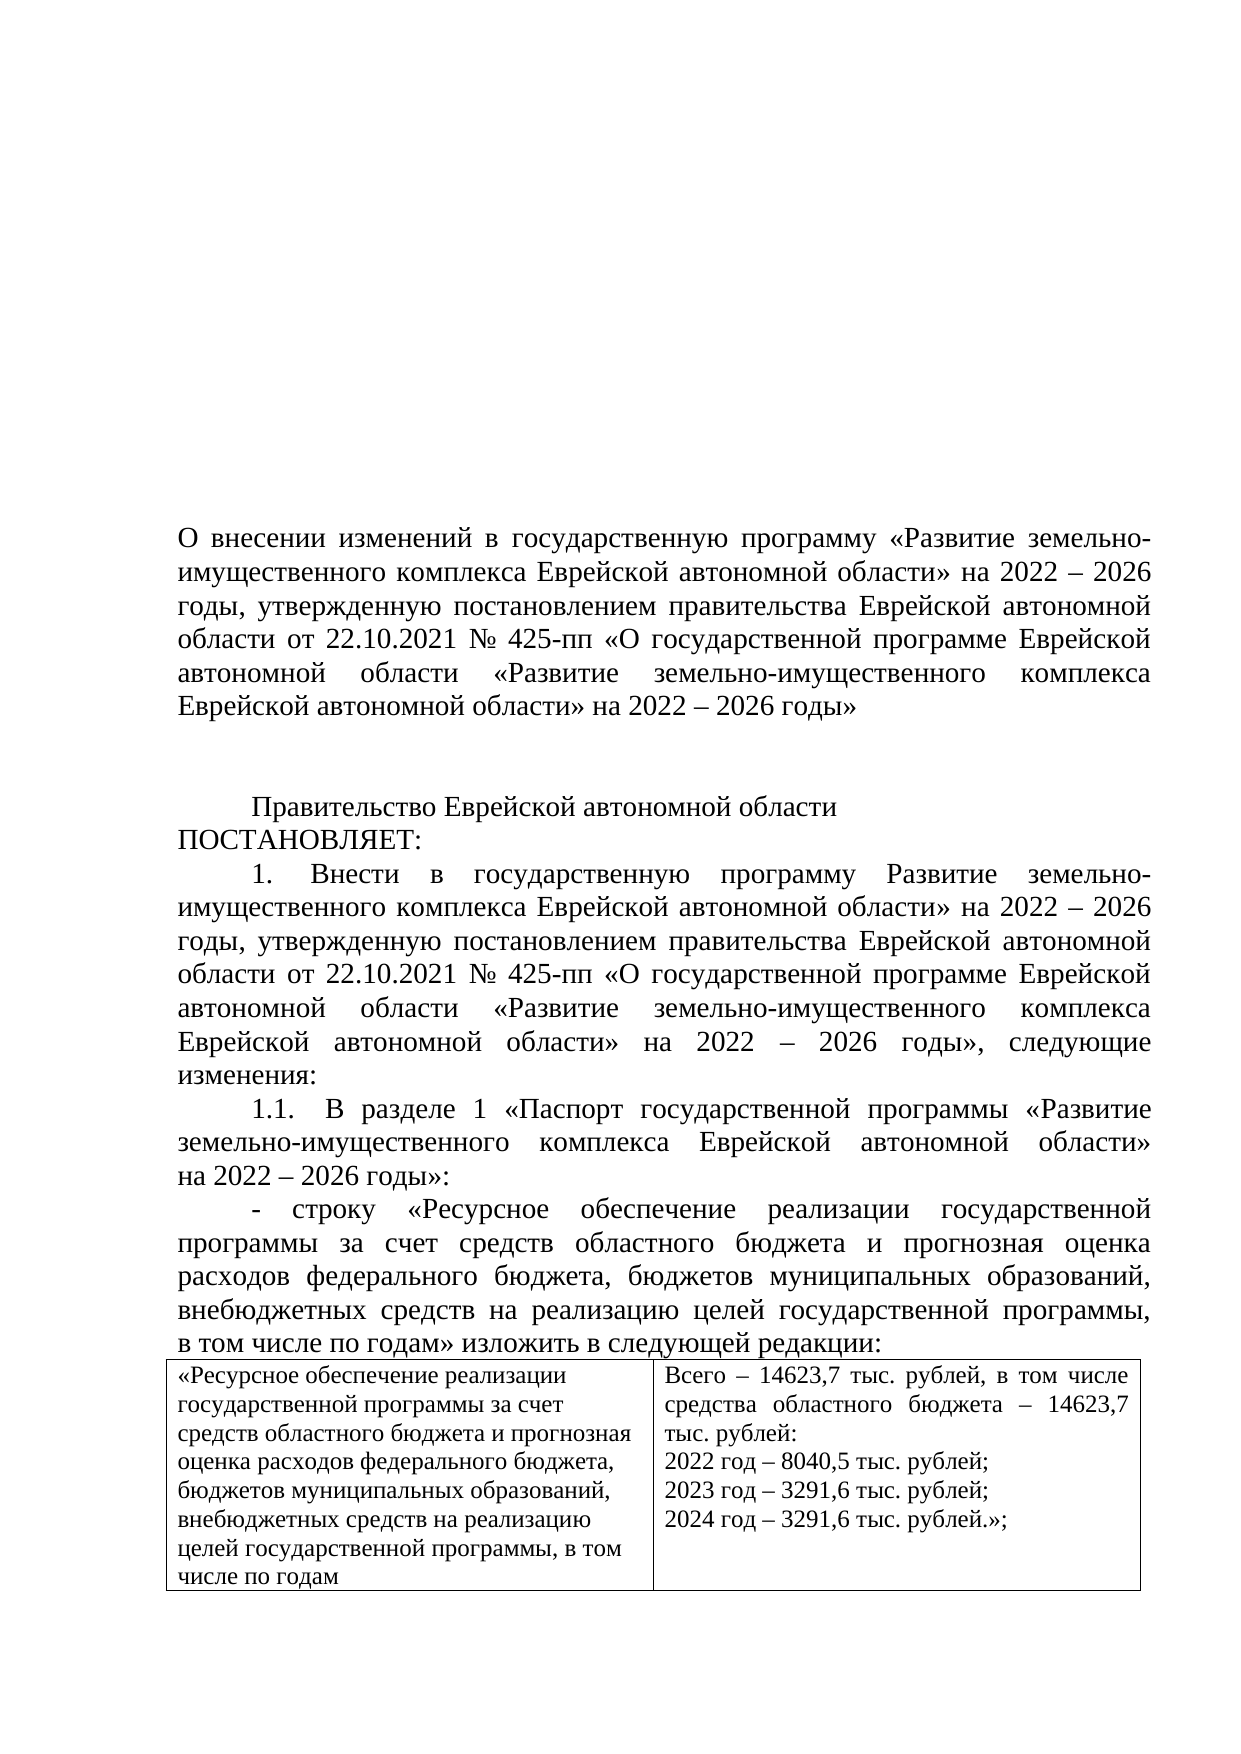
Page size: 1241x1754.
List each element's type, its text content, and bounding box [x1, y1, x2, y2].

table_header Всего – 14623,7 тыс. рублей, в том числе средства областного бюджета – 14623,7 тыс. рублей: 2022 год – 8040,5 тыс. рублей; 2023 год – 3291,6 тыс. рублей; 2024 год – 3291,6 тыс. рублей.»; [654, 1360, 1140, 1590]
list В разделе 1 «Паспорт государственной программы «Развитие земельно-имущественного комплекса Еврейской автономной области» на 2022 – 2026 годы»: [177, 1091, 1152, 1191]
list Внести в государственную программу Развитие земельно-имущественного комплекса Еврейской автономной области» на 2022 – 2026 годы, утвержденную постановлением правительства Еврейской автономной области от 22.10.2021 № 425-пп «О государственной программе Еврейской автономной области «Развитие земельно-имущественного комплекса Еврейской автономной области» на 2022 – 2026 годы», следующие изменения: [177, 856, 1152, 1091]
table_header «Ресурсное обеспечение реализации государственной программы за счет средств областного бюджета и прогнозная оценка расходов федерального бюджета, бюджетов муниципальных образований, внебюджетных средств на реализацию целей государственной программы, в том числе по годам [167, 1360, 653, 1590]
text О внесении изменений в государственную программу «Развитие земельно-имущественного комплекса Еврейской автономной области» на 2022 – 2026 годы, утвержденную постановлением правительства Еврейской автономной области от 22.10.2021 № 425-пп «О государственной программе Еврейской автономной области «Развитие земельно-имущественного комплекса Еврейской автономной области» на 2022 – 2026 годы» [177, 521, 1152, 722]
list - строку «Ресурсное обеспечение реализации государственной программы за счет средств областного бюджета и прогнозная оценка расходов федерального бюджета, бюджетов муниципальных образований, внебюджетных средств на реализацию целей государственной программы, в том числе по годам» изложить в следующей редакции: [177, 1191, 1152, 1359]
text Правительство Еврейской автономной области [177, 789, 1152, 822]
text ПОСТАНОВЛЯЕТ: [177, 822, 1152, 856]
